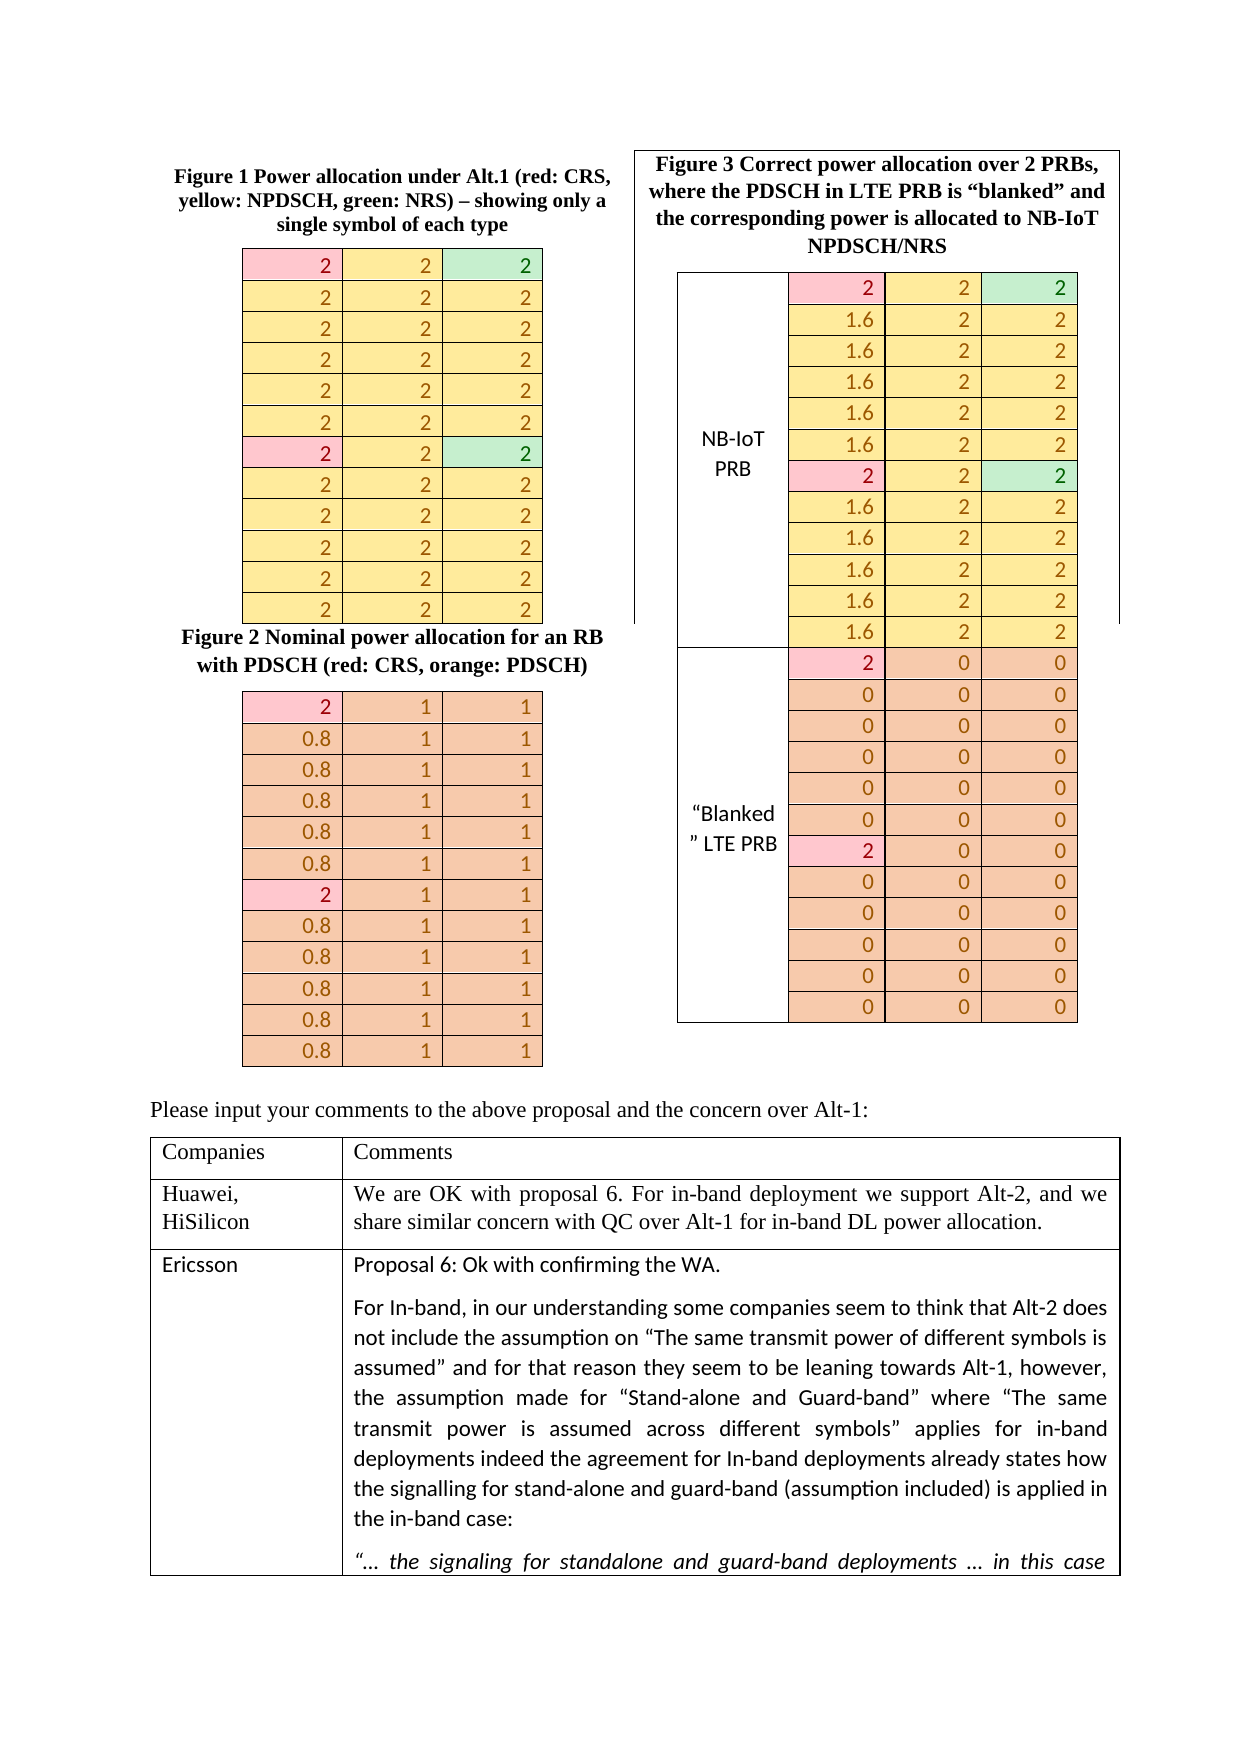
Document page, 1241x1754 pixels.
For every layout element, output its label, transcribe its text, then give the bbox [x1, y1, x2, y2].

table_header Figure 3 Correct power allocation over 2 PRBs, where the PDSCH in LTE PRB is “blanked” and the corresponding power is allocated to NB-IoT NPDSCH/NRS [635, 151, 1119, 1067]
table_header Comments [343, 1138, 1119, 1179]
table_cell We are OK with proposal 6. For in-band deployment we support Alt-2, and we share similar concern with QC over Alt-1 for in-band DL power allocation. [343, 1180, 1119, 1249]
table_header Companies [151, 1138, 342, 1179]
table_cell Huawei, HiSilicon [151, 1180, 342, 1249]
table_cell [343, 1250, 1119, 1575]
table_cell Ericsson [151, 1250, 342, 1575]
text Please input your comments to the above proposal and the concern over Alt-1: [150, 1096, 1120, 1122]
table_header Figure 1 Power allocation under Alt.1 (red: CRS, yellow: NPDSCH, green: NRS) – showing only a single symbol of each type [150, 150, 634, 624]
table_cell Figure 2 Nominal power allocation for an RB with PDSCH (red: CRS, orange: PDSCH) [150, 624, 635, 1067]
